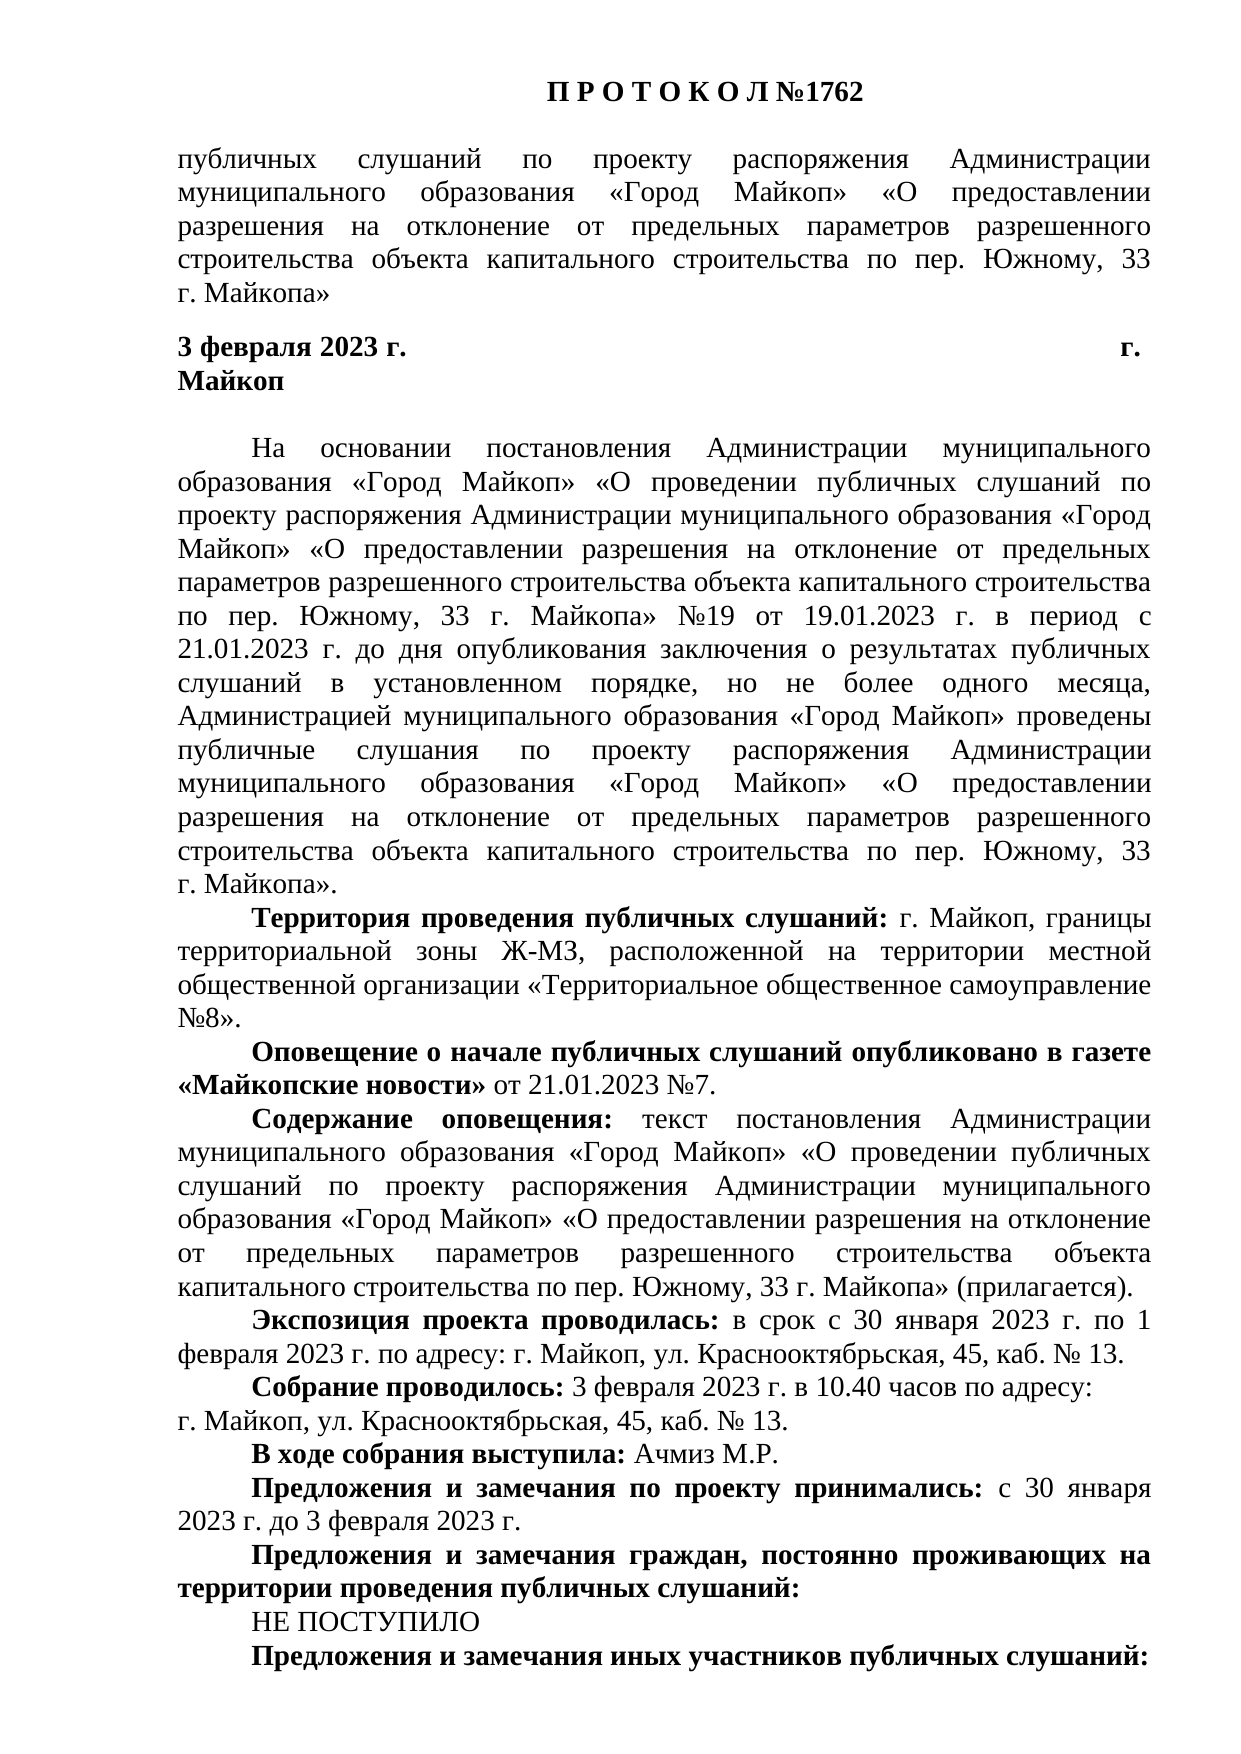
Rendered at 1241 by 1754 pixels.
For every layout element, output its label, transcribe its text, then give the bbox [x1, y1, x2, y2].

text Предложения и замечания граждан, постоянно проживающих на территории проведения публичных слушаний: [177, 1537, 1152, 1604]
text Собрание проводилось: 3 февраля 2023 г. в 10.40 часов по адресу: [177, 1369, 1152, 1403]
text На основании постановления Администрации муниципального образования «Город Майкоп» «О проведении публичных слушаний по проекту распоряжения Администрации муниципального образования «Город Майкоп» «О предоставлении разрешения на отклонение от предельных параметров разрешенного строительства объекта капитального строительства по пер. Южному, 33 г. Майкопа» №19 от 19.01.2023 г. в период с 21.01.2023 г. до дня опубликования заключения о результатах публичных слушаний в установленном порядке, но не более одного месяца, Администрацией муниципального образования «Город Майкоп» проведены публичные слушания по проекту распоряжения Администрации муниципального образования «Город Майкоп» «О предоставлении разрешения на отклонение от предельных параметров разрешенного строительства объекта капитального строительства по пер. Южному, 33 г. Майкопа». [177, 430, 1152, 900]
text Экспозиция проекта проводилась: в срок с 30 января 2023 г. по 1 февраля 2023 г. по адресу: г. Майкоп, ул. Краснооктябрьская, 45, каб. № 13. [177, 1302, 1152, 1369]
text НЕ ПОСТУПИЛО [177, 1604, 1152, 1638]
text г. Майкоп, ул. Краснооктябрьская, 45, каб. № 13. [177, 1403, 1152, 1436]
text 3 февраля 2023 г. г. Майкоп [177, 329, 1152, 397]
text Предложения и замечания по проекту принимались: с 30 января 2023 г. до 3 февраля 2023 г. [177, 1470, 1152, 1537]
text публичных слушаний по проекту распоряжения Администрации муниципального образования «Город Майкоп» «О предоставлении разрешения на отклонение от предельных параметров разрешенного строительства объекта капитального строительства по пер. Южному, 33 г. Майкопа» [177, 141, 1152, 309]
text Содержание оповещения: текст постановления Администрации муниципального образования «Город Майкоп» «О проведении публичных слушаний по проекту распоряжения Администрации муниципального образования «Город Майкоп» «О предоставлении разрешения на отклонение от предельных параметров разрешенного строительства объекта капитального строительства по пер. Южному, 33 г. Майкопа» (прилагается). [177, 1101, 1152, 1302]
text Предложения и замечания иных участников публичных слушаний: [177, 1638, 1152, 1671]
text В ходе собрания выступила: Ачмиз М.Р. [177, 1436, 1152, 1470]
text Оповещение о начале публичных слушаний опубликовано в газете «Майкопские новости» от 21.01.2023 №7. [177, 1034, 1152, 1101]
text П Р О Т О К О Л №1762 [177, 74, 1152, 107]
text Территория проведения публичных слушаний: г. Майкоп, границы территориальной зоны Ж-МЗ, расположенной на территории местной общественной организации «Территориальное общественное самоуправление №8». [177, 900, 1152, 1034]
